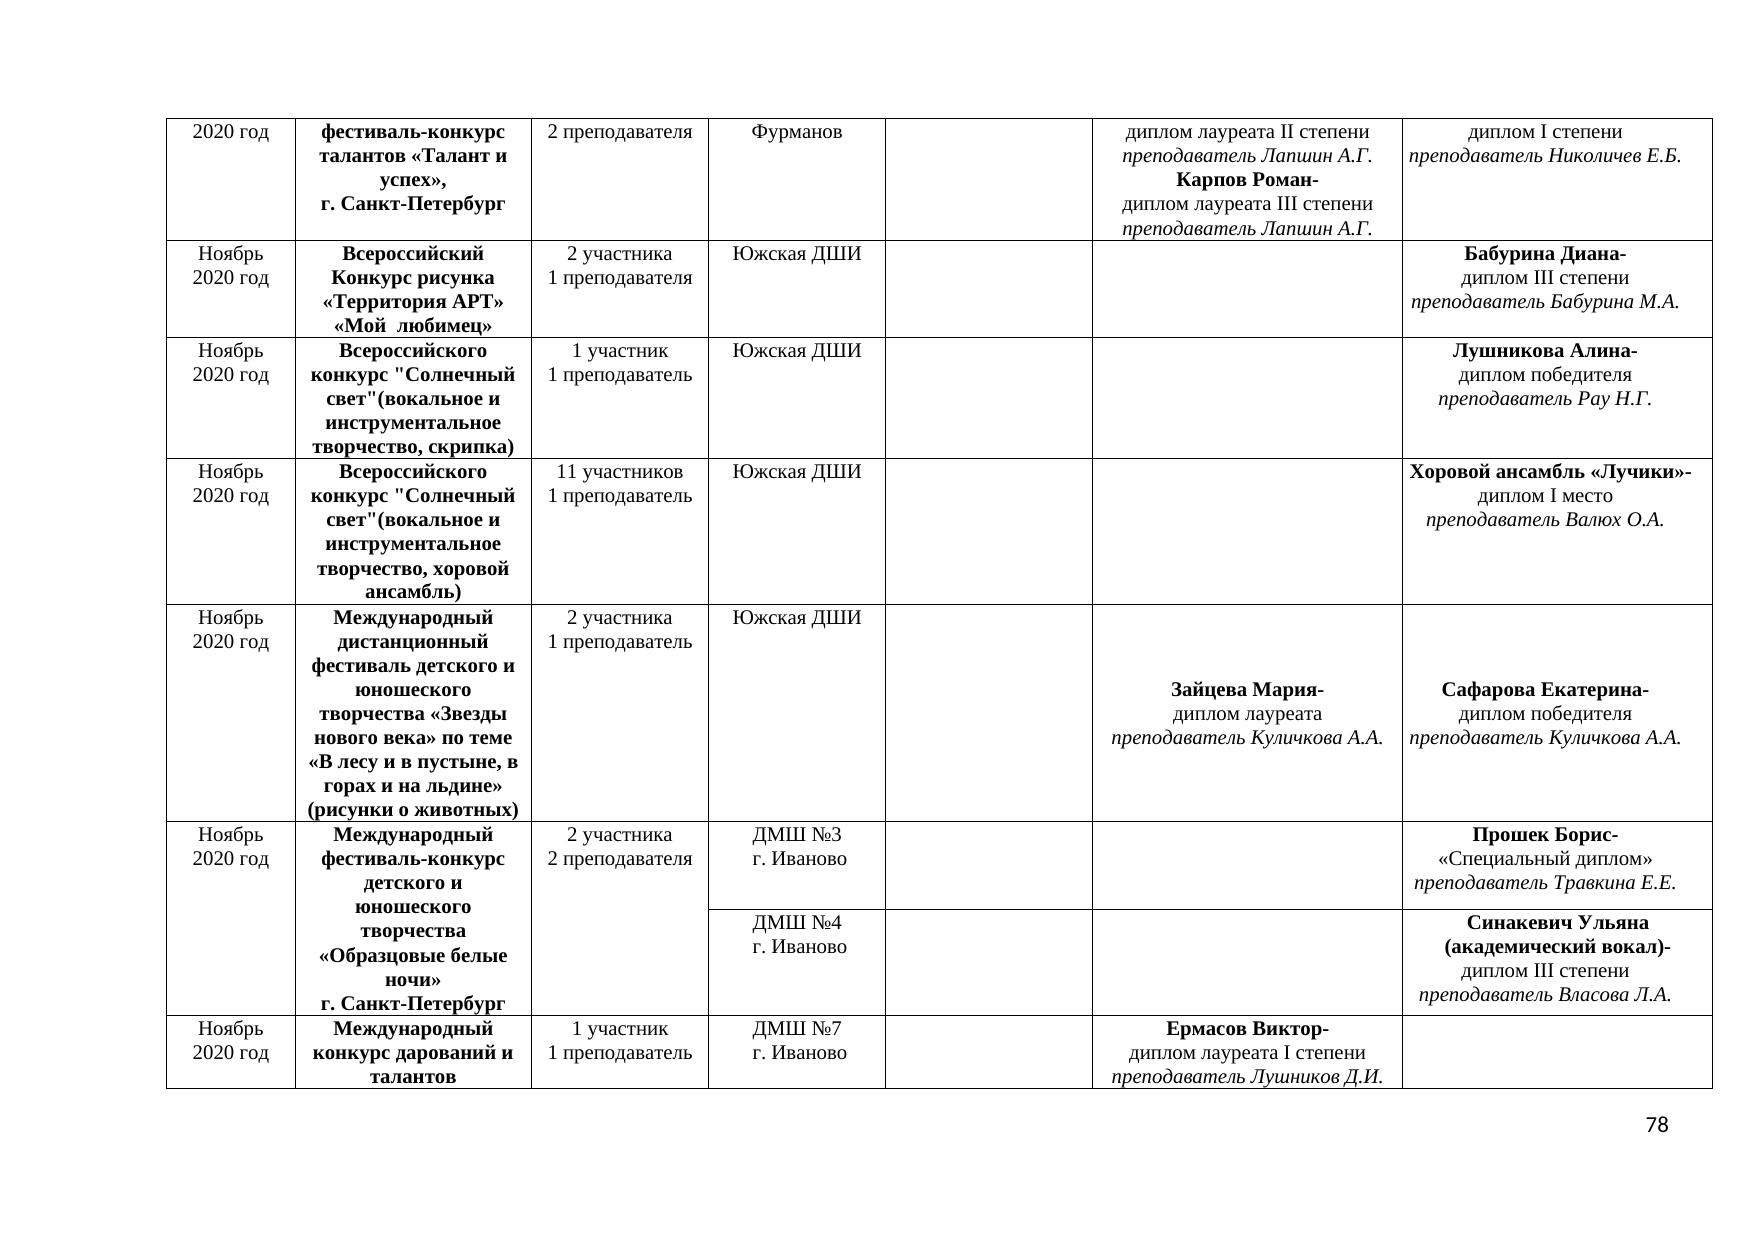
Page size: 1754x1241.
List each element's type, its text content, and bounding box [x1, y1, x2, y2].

table_cell Южская ДШИ [709, 605, 885, 821]
table_cell [886, 822, 1092, 909]
table_cell [886, 241, 1092, 337]
table_cell Ноябрь 2020 год [167, 241, 295, 337]
table_cell Южская ДШИ [709, 459, 885, 603]
table_cell Синакевич Ульяна (академический вокал)- диплом III степени преподаватель Власова Л.А. [1403, 910, 1712, 1015]
table_cell Южская ДШИ [709, 241, 885, 337]
table_cell [886, 459, 1092, 603]
table_cell Ноябрь 2020 год [167, 1016, 295, 1088]
table_cell 2 участника 1 преподаватель [532, 605, 708, 821]
table_cell ДМШ №4 г. Иваново [709, 910, 885, 1015]
table_cell Лушникова Алина- диплом победителя преподаватель Рау Н.Г. [1403, 338, 1712, 458]
table_cell 11 участников 1 преподаватель [532, 459, 708, 603]
table_cell [886, 119, 1092, 239]
table_cell [1093, 822, 1402, 909]
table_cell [296, 119, 531, 239]
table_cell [532, 1016, 708, 1088]
table_cell ДМШ №3 г. Иваново [709, 822, 885, 909]
table_cell Ноябрь 2020 год [167, 119, 295, 239]
table_cell 2 участника 1 преподавателя [532, 241, 708, 337]
table_cell [1093, 910, 1402, 1015]
table_cell [1093, 241, 1402, 337]
table_cell ДМШ г. Фурманов [709, 119, 885, 239]
table_cell [1403, 1016, 1712, 1088]
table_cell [532, 119, 708, 239]
table_cell [1093, 338, 1402, 458]
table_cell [1093, 1016, 1402, 1088]
table_cell Зайцева Мария- диплом лауреата преподаватель Куличкова А.А. [1093, 605, 1402, 821]
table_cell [296, 1016, 531, 1088]
table_cell Сафарова Екатерина- диплом победителя преподаватель Куличкова А.А. [1403, 605, 1712, 821]
table_cell [1093, 459, 1402, 603]
table_cell Всероссийского конкурс "Солнечный свет"(вокальное и инструментальное творчество, хоровой ансамбль) [296, 459, 531, 603]
table_cell Хоровой ансамбль «Лучики»- диплом I место преподаватель Валюх О.А. [1403, 459, 1712, 603]
table_cell Ноябрь 2020 год [167, 338, 295, 458]
table_cell 2 участника 2 преподавателя [532, 822, 708, 1015]
table_cell Международный дистанционный фестиваль детского и юношеского творчества «Звезды нового века» по теме «В лесу и в пустыне, в горах и на льдине» (рисунки о животных) [296, 605, 531, 821]
table_cell Южская ДШИ [709, 338, 885, 458]
table_cell Всероссийский Конкурс рисунка «Территория АРТ» «Мой любимец» [296, 241, 531, 337]
table_cell 1 участник 1 преподаватель [532, 338, 708, 458]
table_cell [886, 605, 1092, 821]
table_cell Ноябрь 2020 год [167, 822, 295, 1015]
table_cell Прошек Борис- «Специальный диплом» преподаватель Травкина Е.Е. [1403, 822, 1712, 909]
table_cell [886, 338, 1092, 458]
table_cell [886, 1016, 1092, 1088]
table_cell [1403, 119, 1712, 239]
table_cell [1093, 119, 1402, 239]
table_cell Бабурина Диана- диплом III степени преподаватель Бабурина М.А. [1403, 241, 1712, 337]
table_cell Ноябрь 2020 год [167, 605, 295, 821]
table_cell Международный фестиваль-конкурс детского и юношеского творчества «Образцовые белые ночи» г. Санкт-Петербург [296, 822, 531, 1015]
table_cell ДМШ №7 г. Иваново [709, 1016, 885, 1088]
table_cell Ноябрь 2020 год [167, 459, 295, 603]
table_cell [886, 910, 1092, 1015]
